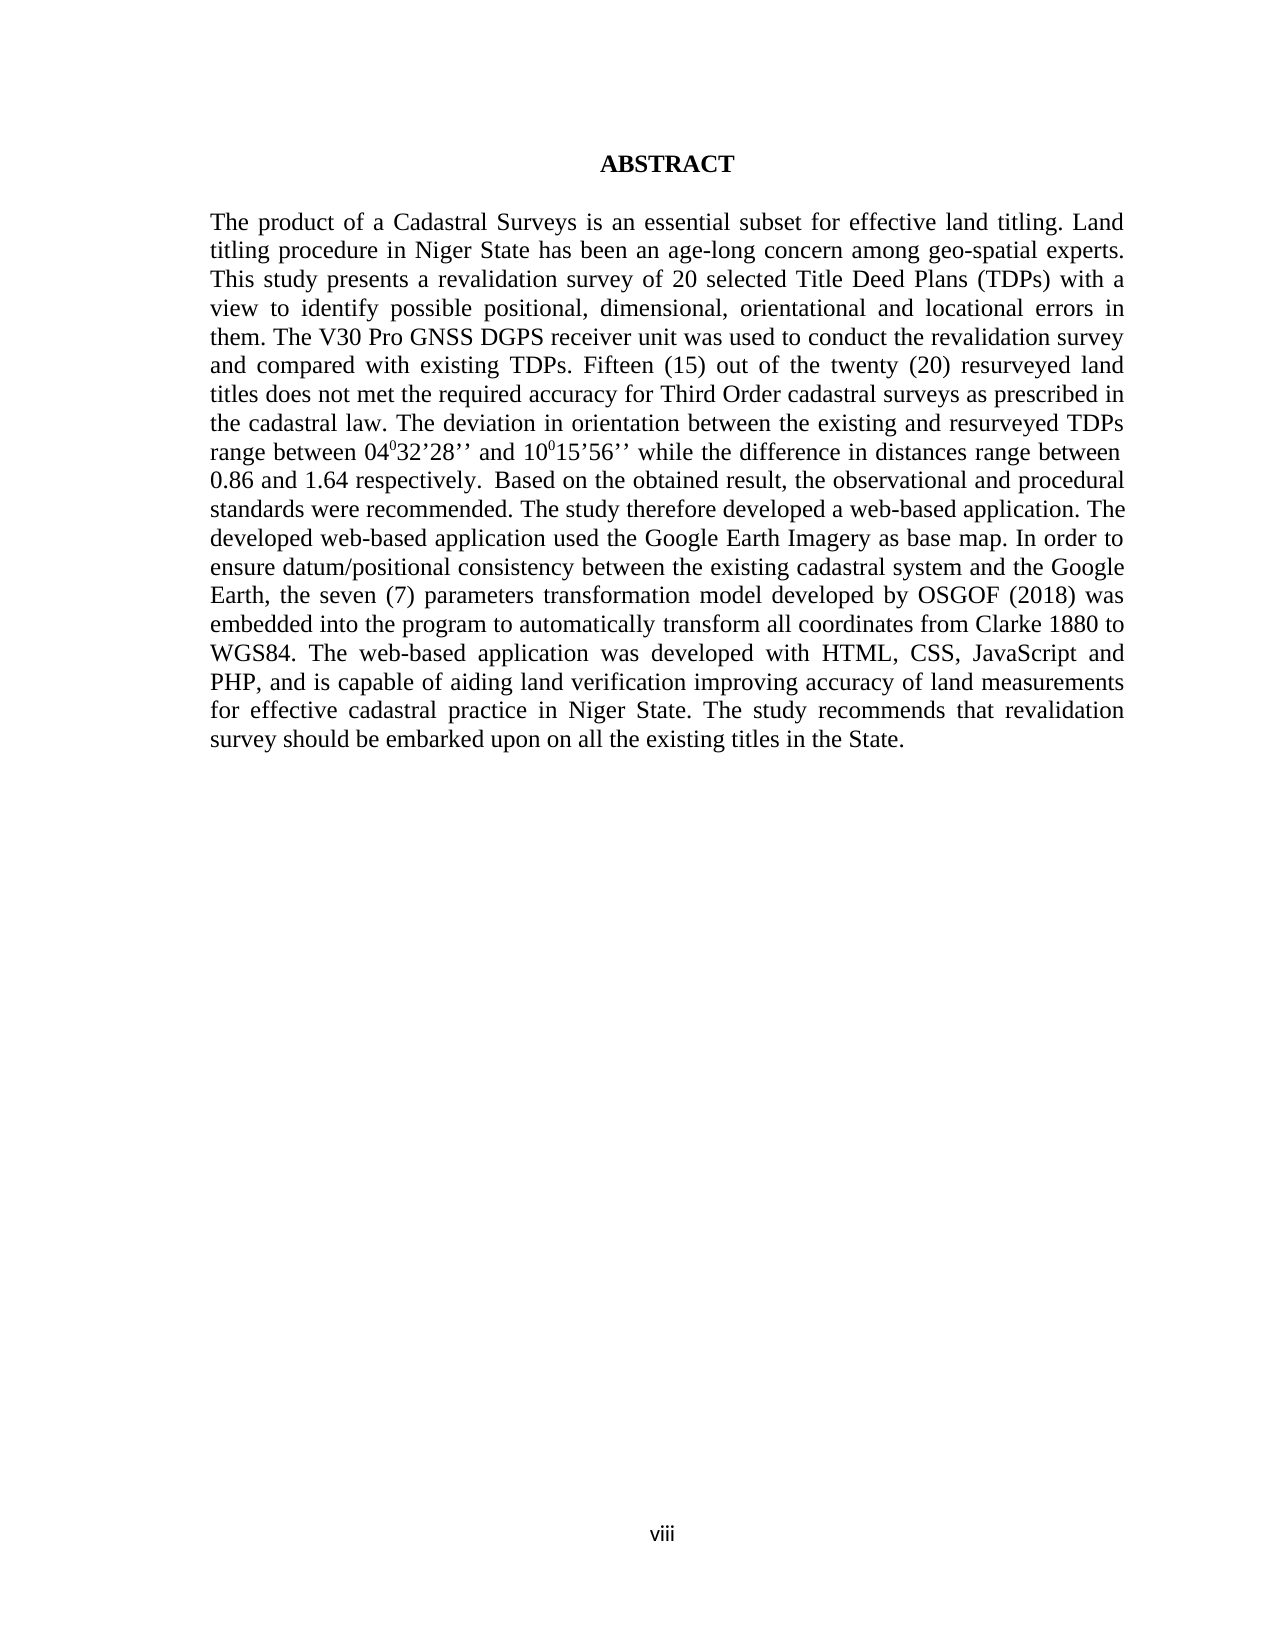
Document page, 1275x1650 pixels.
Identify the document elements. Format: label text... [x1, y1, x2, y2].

text The product of a Cadastral Surveys is an essential subset for effective land titling. Land titling procedure in Niger State has been an age-long concern among geo-spatial experts. This study presents a revalidation survey of 20 selected Title Deed Plans (TDPs) with a view to identify possible positional, dimensional, orientational and locational errors in them. The V30 Pro GNSS DGPS receiver unit was used to conduct the revalidation survey and compared with existing TDPs. Fifteen (15) out of the twenty (20) resurveyed land titles does not met the required accuracy for Third Order cadastral surveys as prescribed in the cadastral law. The deviation in orientation between the existing and resurveyed TDPs range between 04032’28’’ and 10015’56’’ while the difference in distances range between [210, 207, 1126, 465]
text 0.86 and 1.64 respectively. Based on the obtained result, the observational and procedural standards were recommended. The study therefore developed a web-based application. The developed web-based application used the Google Earth Imagery as base map. In order to ensure datum/positional consistency between the existing cadastral system and the Google Earth, the seven (7) parameters transformation model developed by OSGOF (2018) was embedded into the program to automatically transform all coordinates from Clarke 1880 to WGS84. The web-based application was developed with HTML, CSS, JavaScript and PHP, and is capable of aiding land verification improving accuracy of land measurements for effective cadastral practice in Niger State. The study recommends that revalidation survey should be embarked upon on all the existing titles in the State. [210, 465, 1125, 753]
subtitle ABSTRACT [197, 149, 1137, 178]
